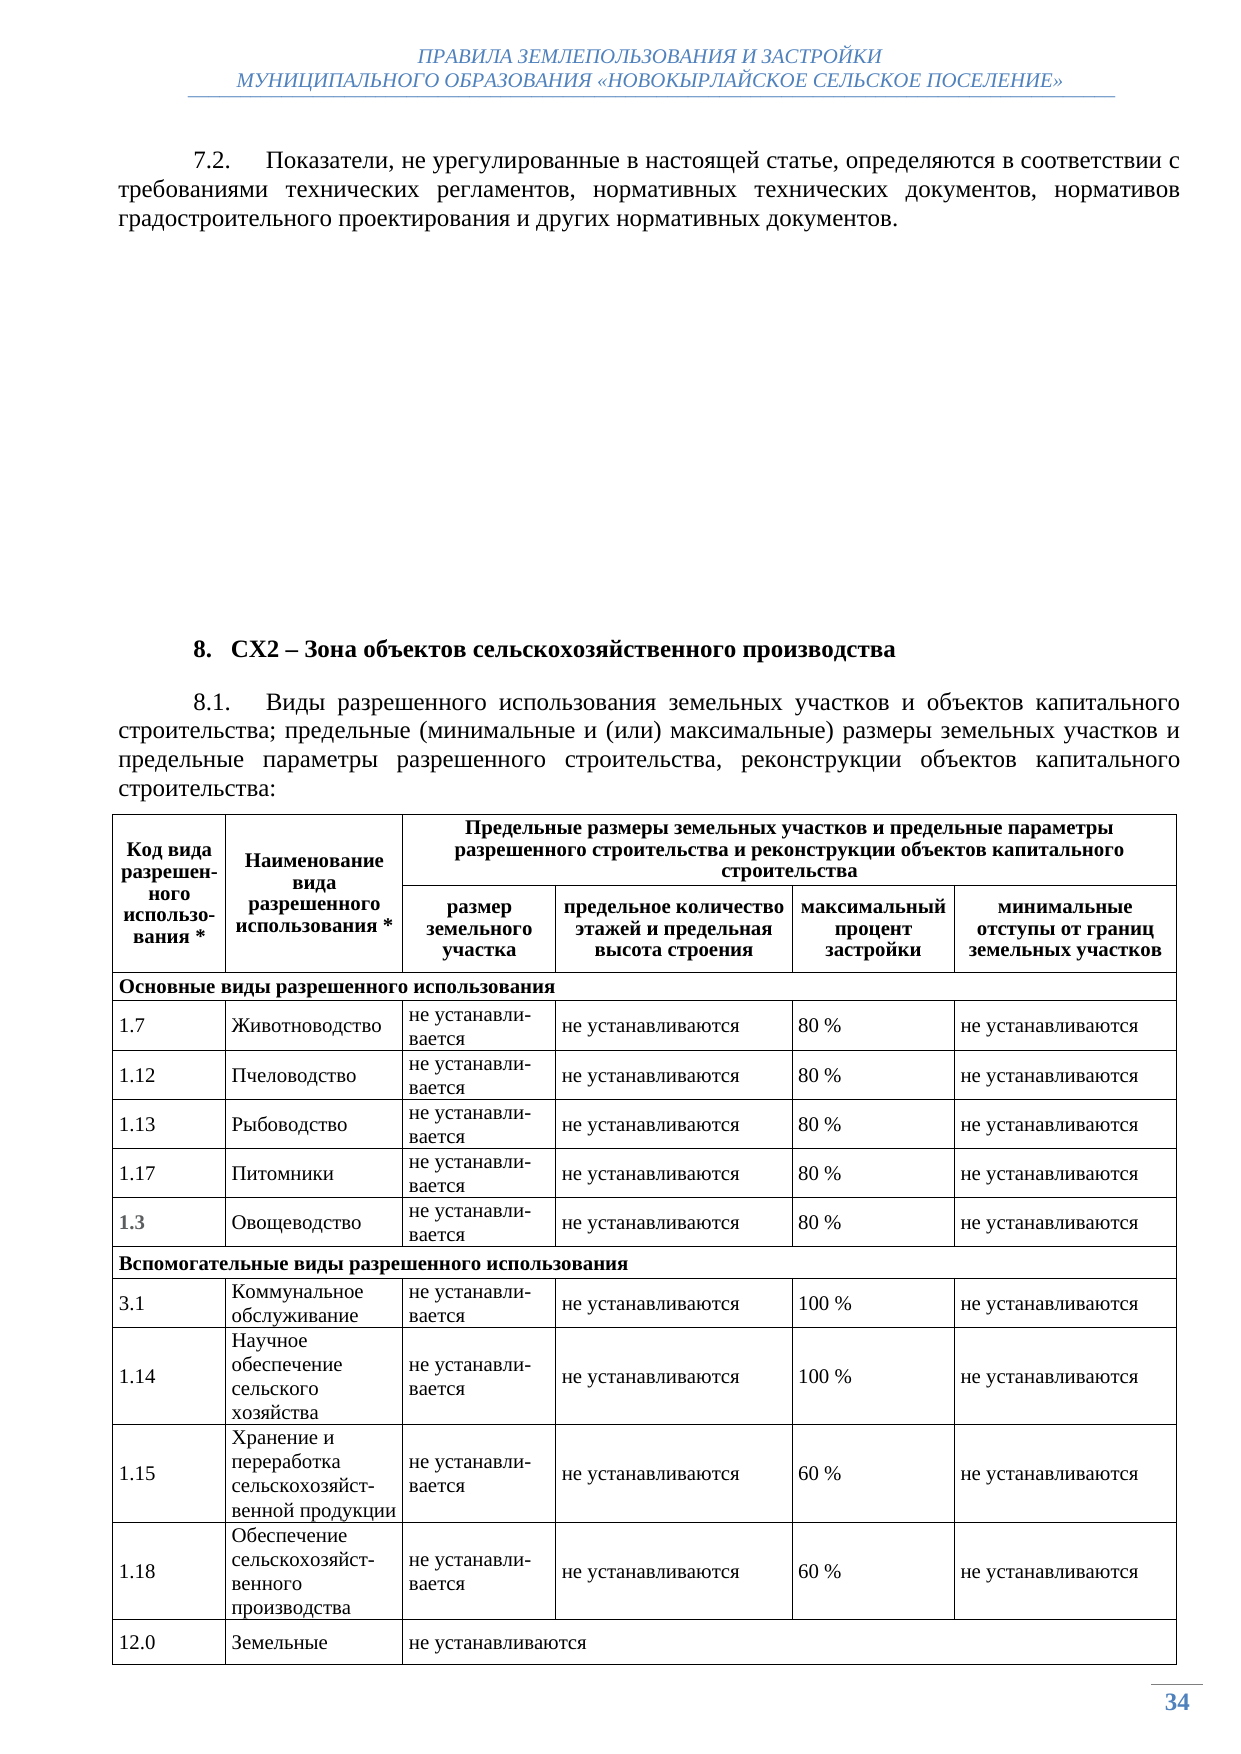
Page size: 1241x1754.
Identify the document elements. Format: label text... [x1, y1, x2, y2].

table_cell не устанавли-вается [403, 1279, 555, 1327]
table_cell 60 % [793, 1523, 954, 1619]
table_cell не устанавли-вается [403, 1523, 555, 1619]
table_cell Обеспечение сельскохозяйст-венного производства [226, 1523, 402, 1619]
table_cell не устанавливаются [556, 1149, 792, 1197]
table_cell Овощеводство [226, 1198, 402, 1246]
table_cell не устанавливаются [556, 1279, 792, 1327]
table_cell 80 % [793, 1001, 954, 1049]
list Показатели, не урегулированные в настоящей статье, определяются в соответствии с требованиями технических регламентов, нормативных технических документов, нормативов градостроительного проектирования и других нормативных документов. [118, 145, 1181, 232]
table_cell не устанавли-вается [403, 1328, 555, 1424]
table_cell не устанавливаются [955, 1523, 1176, 1619]
table_cell 1.7 [113, 1001, 225, 1049]
table_cell не устанавливаются [955, 1051, 1176, 1099]
table_cell максимальный процент застройки [793, 886, 954, 972]
table_cell не устанавливаются [955, 1425, 1176, 1522]
table_cell 80 % [793, 1100, 954, 1148]
table_cell 80 % [793, 1149, 954, 1197]
table_cell не устанавливаются [955, 1328, 1176, 1424]
table_cell Рыбоводство [226, 1100, 402, 1148]
table_cell Питомники [226, 1149, 402, 1197]
table_cell Пчеловодство [226, 1051, 402, 1099]
table_cell 80 % [793, 1051, 954, 1099]
table_cell не устанавливаются [556, 1328, 792, 1424]
table_cell 1.3 [113, 1198, 225, 1246]
table_cell 1.17 [113, 1149, 225, 1197]
table_cell не устанавливаются [556, 1051, 792, 1099]
table_cell не устанавливаются [955, 1001, 1176, 1049]
table_cell 1.13 [113, 1100, 225, 1148]
table_cell 100 % [793, 1328, 954, 1424]
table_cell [226, 1620, 402, 1664]
table_cell 100 % [793, 1279, 954, 1327]
table_cell Вспомогательные виды разрешенного использования [113, 1247, 1176, 1278]
table_cell не устанавливаются [556, 1001, 792, 1049]
table_cell 60 % [793, 1425, 954, 1522]
table_cell 12.0 [113, 1620, 225, 1664]
table_cell 1.12 [113, 1051, 225, 1099]
table_cell не устанавливаются [955, 1100, 1176, 1148]
table_cell Основные виды разрешенного использования [113, 973, 1176, 1000]
table_cell 80 % [793, 1198, 954, 1246]
table_header Код вида разрешен-ного использо-вания * [113, 815, 225, 972]
table_cell не устанавли-вается [403, 1051, 555, 1099]
table_header Наименование вида разрешенного использования * [226, 815, 402, 972]
table_cell не устанавливаются [556, 1198, 792, 1246]
table_cell Животноводство [226, 1001, 402, 1049]
table_cell не устанавливаются [556, 1100, 792, 1148]
table_cell размер земельного участка [403, 886, 555, 972]
table_cell не устанавли-вается [403, 1001, 555, 1049]
table_cell не устанавливаются [403, 1620, 1176, 1664]
table_cell не устанавли-вается [403, 1198, 555, 1246]
table_cell не устанавли-вается [403, 1100, 555, 1148]
table_cell Хранение и переработка сельскохозяйст-венной продукции [226, 1425, 402, 1522]
table_cell не устанавливаются [955, 1149, 1176, 1197]
table_cell не устанавливаются [955, 1198, 1176, 1246]
table_cell не устанавливаются [556, 1425, 792, 1522]
table_cell 1.14 [113, 1328, 225, 1424]
table_cell не устанавливаются [955, 1279, 1176, 1327]
list Виды разрешенного использования земельных участков и объектов капитального строительства; предельные (минимальные и (или) максимальные) размеры земельных участков и предельные параметры разрешенного строительства, реконструкции объектов капитального строительства: [118, 687, 1181, 802]
table_cell 1.15 [113, 1425, 225, 1522]
table_cell минимальные отступы от границ земельных участков [955, 886, 1176, 972]
table_cell Коммунальное обслуживание [226, 1279, 402, 1327]
table_cell Научное обеспечение сельского хозяйства [226, 1328, 402, 1424]
table_cell 3.1 [113, 1279, 225, 1327]
table_cell предельное количество этажей и предельная высота строения [556, 886, 792, 972]
table_header Предельные размеры земельных участков и предельные параметры разрешенного строительства и реконструкции объектов капитального строительства [403, 815, 1176, 885]
table_cell не устанавли-вается [403, 1149, 555, 1197]
table_cell не устанавливаются [556, 1523, 792, 1619]
table_cell не устанавли-вается [403, 1425, 555, 1522]
list СХ2 – Зона объектов сельскохозяйственного производства [193, 634, 1181, 663]
table_cell 1.18 [113, 1523, 225, 1619]
